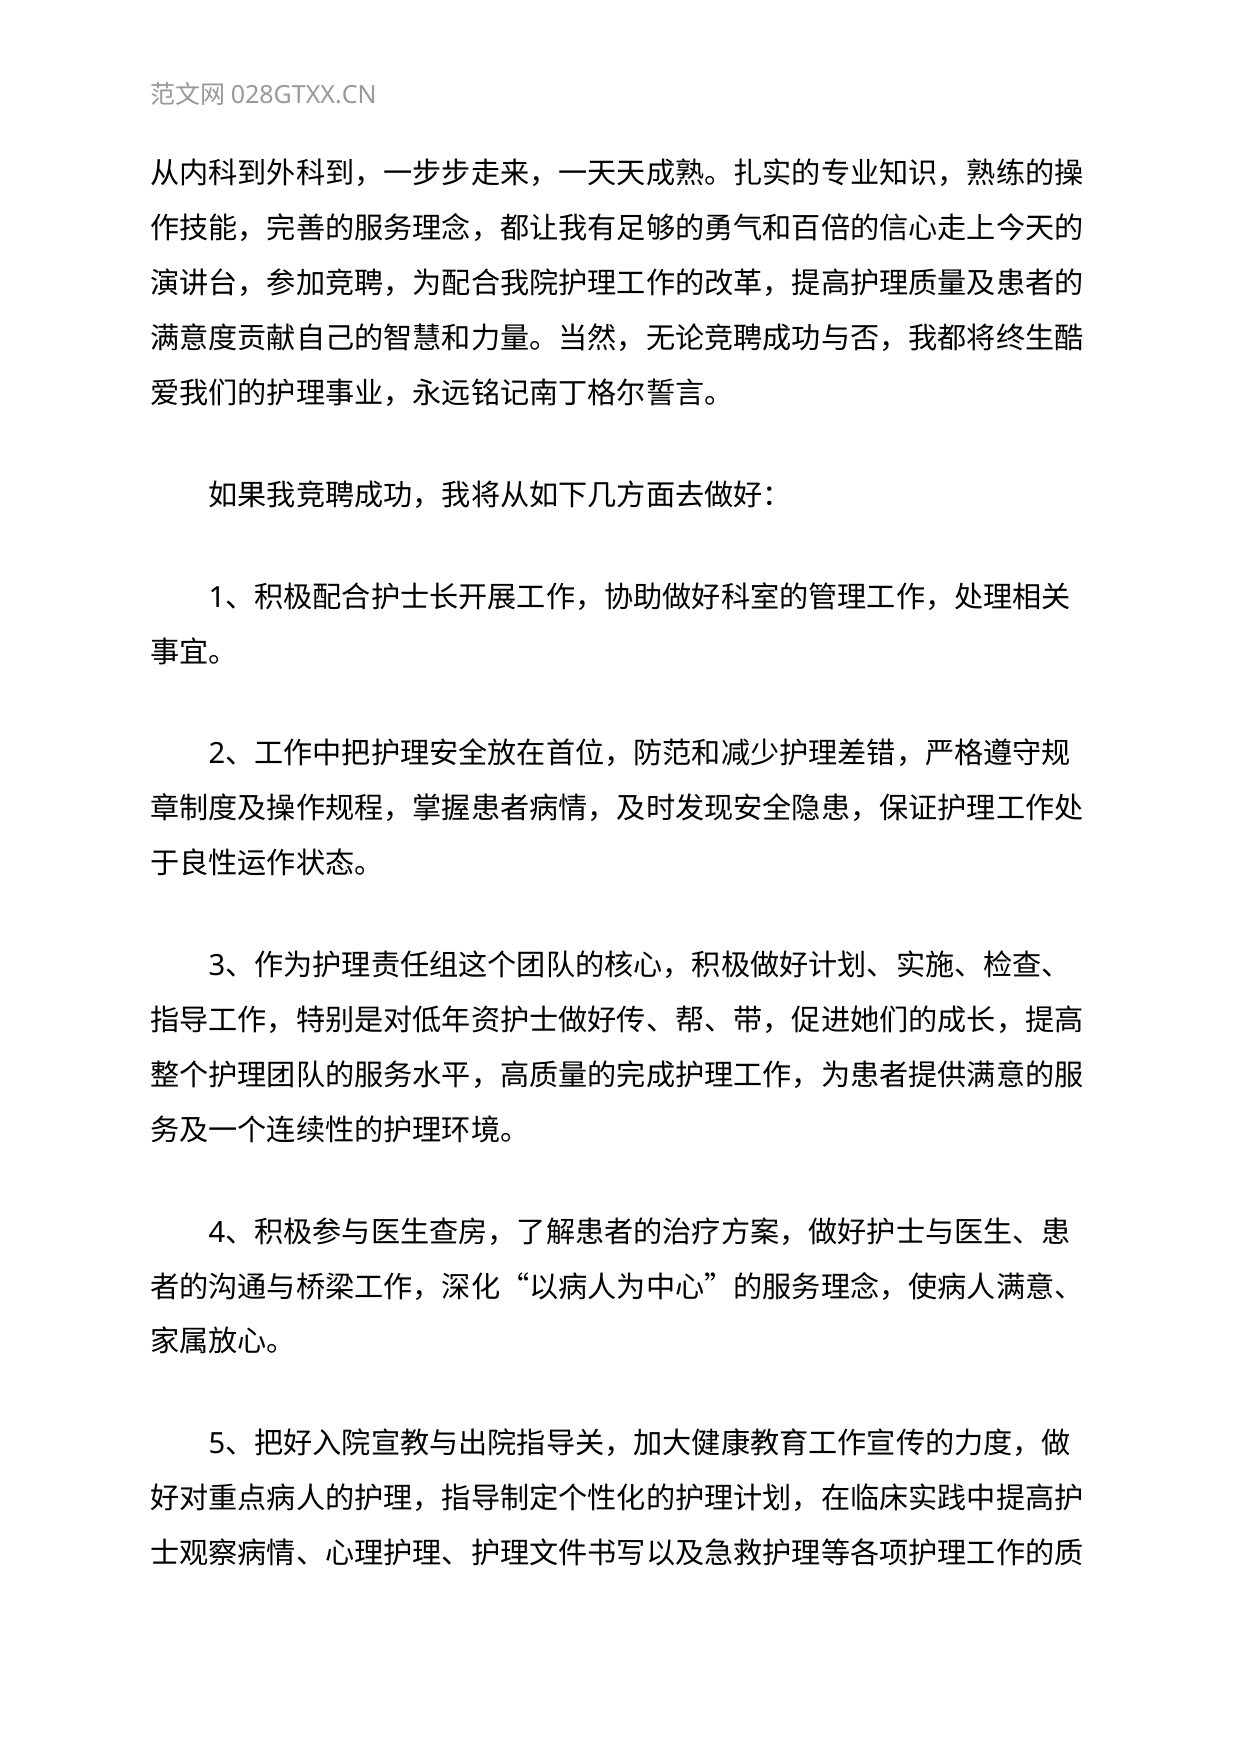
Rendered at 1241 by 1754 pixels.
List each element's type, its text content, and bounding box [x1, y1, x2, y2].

text 4、积极参与医生查房，了解患者的治疗方案，做好护士与医生、患者的沟通与桥梁工作，深化“以病人为中心”的服务理念，使病人满意、家属放心。 [150, 1208, 1090, 1360]
text 如果我竞聘成功，我将从如下几方面去做好： [150, 471, 1090, 514]
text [150, 1420, 1090, 1572]
text 1、积极配合护士长开展工作，协助做好科室的管理工作，处理相关事宜。 [150, 573, 1090, 670]
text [150, 150, 1090, 412]
text 3、作为护理责任组这个团队的核心，积极做好计划、实施、检查、指导工作，特别是对低年资护士做好传、帮、带，促进她们的成长，提高整个护理团队的服务水平，高质量的完成护理工作，为患者提供满意的服务及一个连续性的护理环境。 [150, 942, 1090, 1149]
text 2、工作中把护理安全放在首位，防范和减少护理差错，严格遵守规章制度及操作规程，掌握患者病情，及时发现安全隐患，保证护理工作处于良性运作状态。 [150, 730, 1090, 882]
